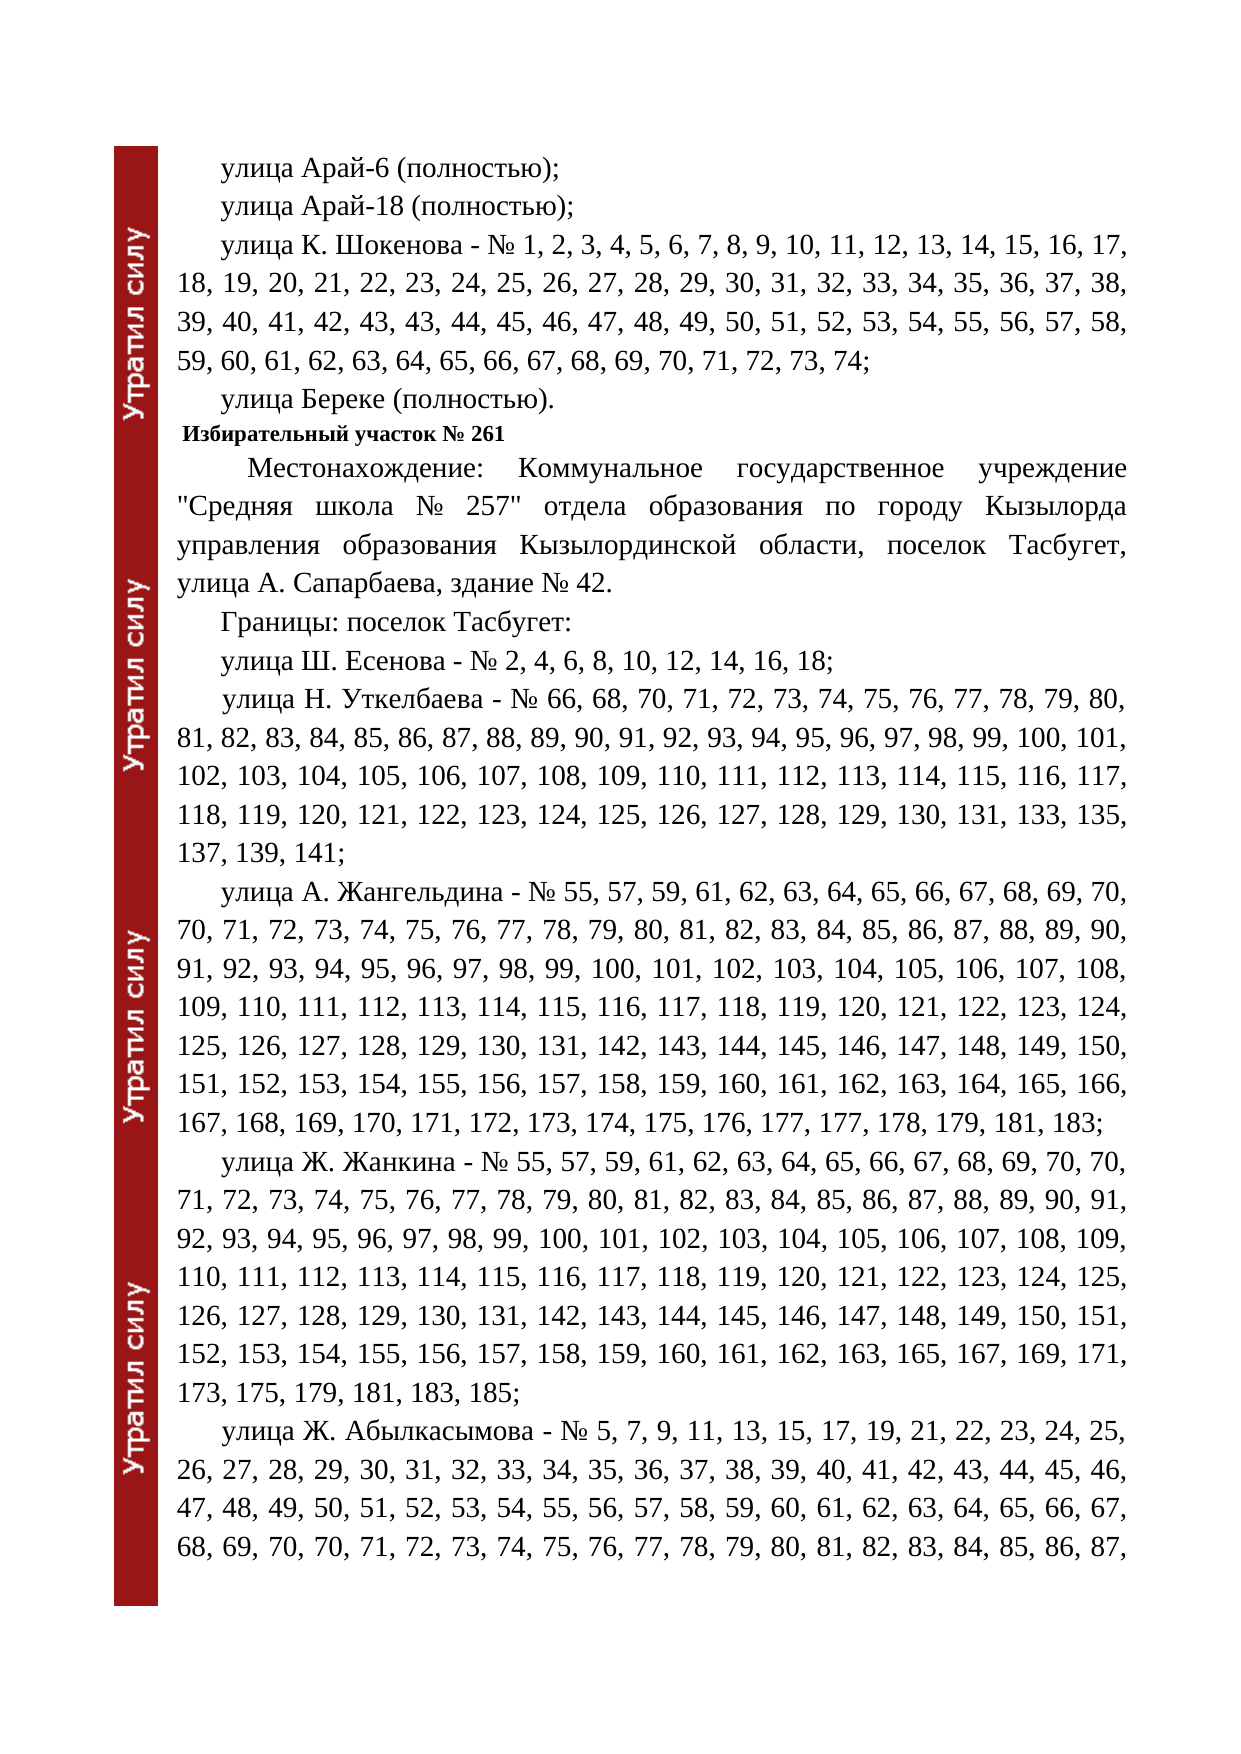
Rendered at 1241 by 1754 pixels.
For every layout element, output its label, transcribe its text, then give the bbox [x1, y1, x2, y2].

picture [114, 376, 158, 381]
text улица Арай-18 (полностью); [112, 188, 1128, 222]
text Избирательный участок № 261 [112, 420, 1128, 446]
picture [114, 146, 158, 150]
text Местонахождение: Коммунальное государственное учреждение "Средняя школа № 257" отдела образования по городу Кызылорда управления образования Кызылординской области, поселок Тасбугет, улица А. Сапарбаева, здание № 42. [112, 450, 1128, 599]
text улица Береке (полностью). [112, 381, 1128, 415]
picture [114, 222, 158, 227]
picture [114, 1563, 158, 1606]
picture [114, 183, 158, 188]
text улица Ж. Жанкина - № 55, 57, 59, 61, 62, 63, 64, 65, 66, 67, 68, 69, 70, 70, 71, 72, 73, 74, 75, 76, 77, 78, 79, 80, 81, 82, 83, 84, 85, 86, 87, 88, 89, 90, 91, 92, 93, 94, 95, 96, 97, 98, 99, 100, 101, 102, 103, 104, 105, 106, 107, 108, 109, 110, 111, 112, 113, 114, 115, 116, 117, 118, 119, 120, 121, 122, 123, 124, 125, 126, 127, 128, 129, 130, 131, 142, 143, 144, 145, 146, 147, 148, 149, 150, 151, 152, 153, 154, 155, 156, 157, 158, 159, 160, 161, 162, 163, 165, 167, 169, 171, 173, 175, 179, 181, 183, 185; [112, 1144, 1128, 1408]
text улица К. Шокенова - № 1, 2, 3, 4, 5, 6, 7, 8, 9, 10, 11, 12, 13, 14, 15, 16, 17, 18, 19, 20, 21, 22, 23, 24, 25, 26, 27, 28, 29, 30, 31, 32, 33, 34, 35, 36, 37, 38, 39, 40, 41, 42, 43, 43, 44, 45, 46, 47, 48, 49, 50, 51, 52, 53, 54, 55, 56, 57, 58, 59, 60, 61, 62, 63, 64, 65, 66, 67, 68, 69, 70, 71, 72, 73, 74; [112, 227, 1128, 376]
text улица А. Жангельдина - № 55, 57, 59, 61, 62, 63, 64, 65, 66, 67, 68, 69, 70, 70, 71, 72, 73, 74, 75, 76, 77, 78, 79, 80, 81, 82, 83, 84, 85, 86, 87, 88, 89, 90, 91, 92, 93, 94, 95, 96, 97, 98, 99, 100, 101, 102, 103, 104, 105, 106, 107, 108, 109, 110, 111, 112, 113, 114, 115, 116, 117, 118, 119, 120, 121, 122, 123, 124, 125, 126, 127, 128, 129, 130, 131, 142, 143, 144, 145, 146, 147, 148, 149, 150, 151, 152, 153, 154, 155, 156, 157, 158, 159, 160, 161, 162, 163, 164, 165, 166, 167, 168, 169, 170, 171, 172, 173, 174, 175, 176, 177, 177, 178, 179, 181, 183; [112, 874, 1128, 1139]
picture [114, 869, 158, 874]
picture [114, 676, 158, 681]
picture [114, 599, 158, 604]
text улица Н. Уткелбаева - № 66, 68, 70, 71, 72, 73, 74, 75, 76, 77, 78, 79, 80, 81, 82, 83, 84, 85, 86, 87, 88, 89, 90, 91, 92, 93, 94, 95, 96, 97, 98, 99, 100, 101, 102, 103, 104, 105, 106, 107, 108, 109, 110, 111, 112, 113, 114, 115, 116, 117, 118, 119, 120, 121, 122, 123, 124, 125, 126, 127, 128, 129, 130, 131, 133, 135, 137, 139, 141; [112, 681, 1128, 869]
picture [114, 446, 158, 450]
picture [114, 415, 158, 420]
picture [114, 1139, 158, 1144]
picture [114, 1408, 158, 1413]
text улица Ш. Есенова - № 2, 4, 6, 8, 10, 12, 14, 16, 18; [112, 643, 1128, 676]
picture [114, 638, 158, 643]
text Границы: поселок Тасбугет: [112, 604, 1128, 638]
text улица Арай-6 (полностью); [112, 150, 1128, 183]
